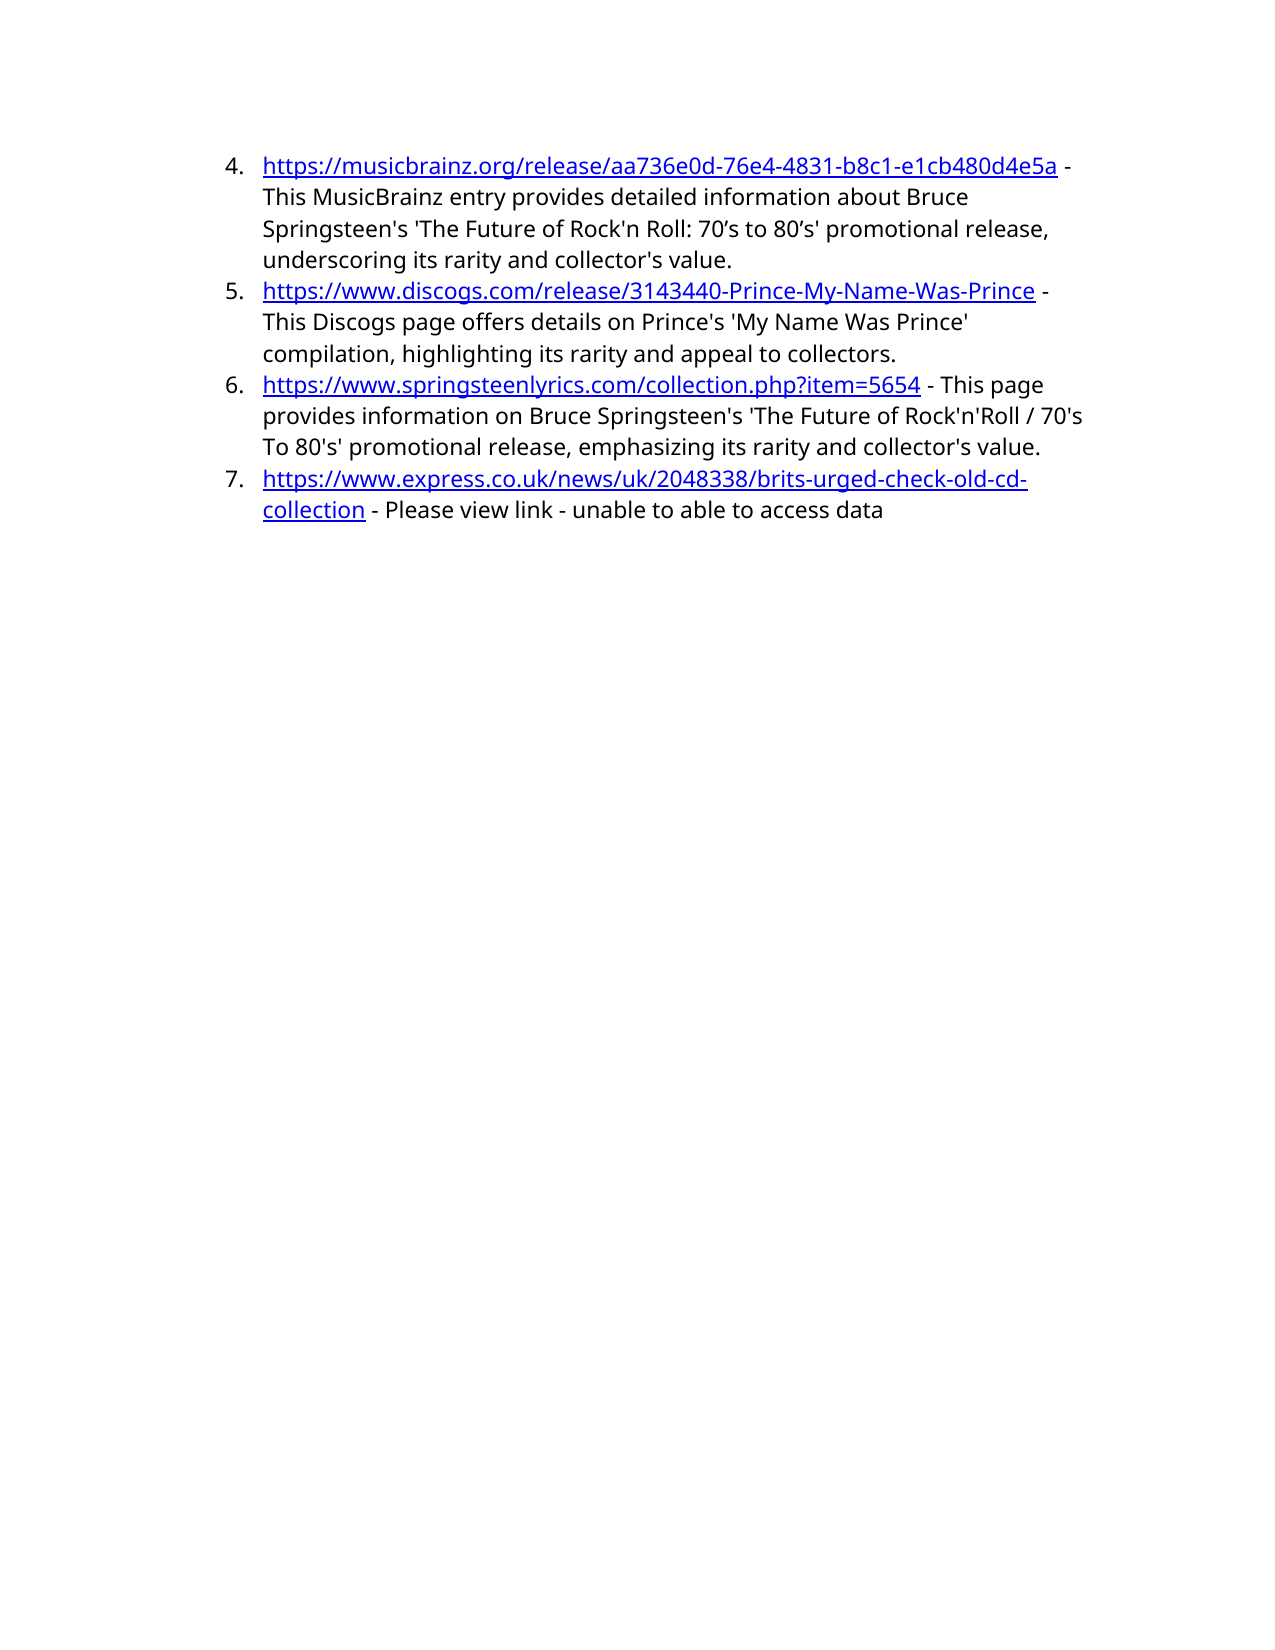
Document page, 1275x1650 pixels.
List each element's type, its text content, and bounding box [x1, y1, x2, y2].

list https://www.discogs.com/release/3143440-Prince-My-Name-Was-Prince - This Discogs page offers details on Prince's 'My Name Was Prince' compilation, highlighting its rarity and appeal to collectors. [225, 275, 1087, 369]
list https://musicbrainz.org/release/aa736e0d-76e4-4831-b8c1-e1cb480d4e5a - This MusicBrainz entry provides detailed information about Bruce Springsteen's 'The Future of Rock'n Roll: 70’s to 80’s' promotional release, underscoring its rarity and collector's value. [225, 150, 1087, 275]
list https://www.springsteenlyrics.com/collection.php?item=5654 - This page provides information on Bruce Springsteen's 'The Future of Rock'n'Roll / 70's To 80's' promotional release, emphasizing its rarity and collector's value. [225, 369, 1087, 462]
list https://www.express.co.uk/news/uk/2048338/brits-urged-check-old-cd-collection - Please view link - unable to able to access data [225, 462, 1087, 525]
